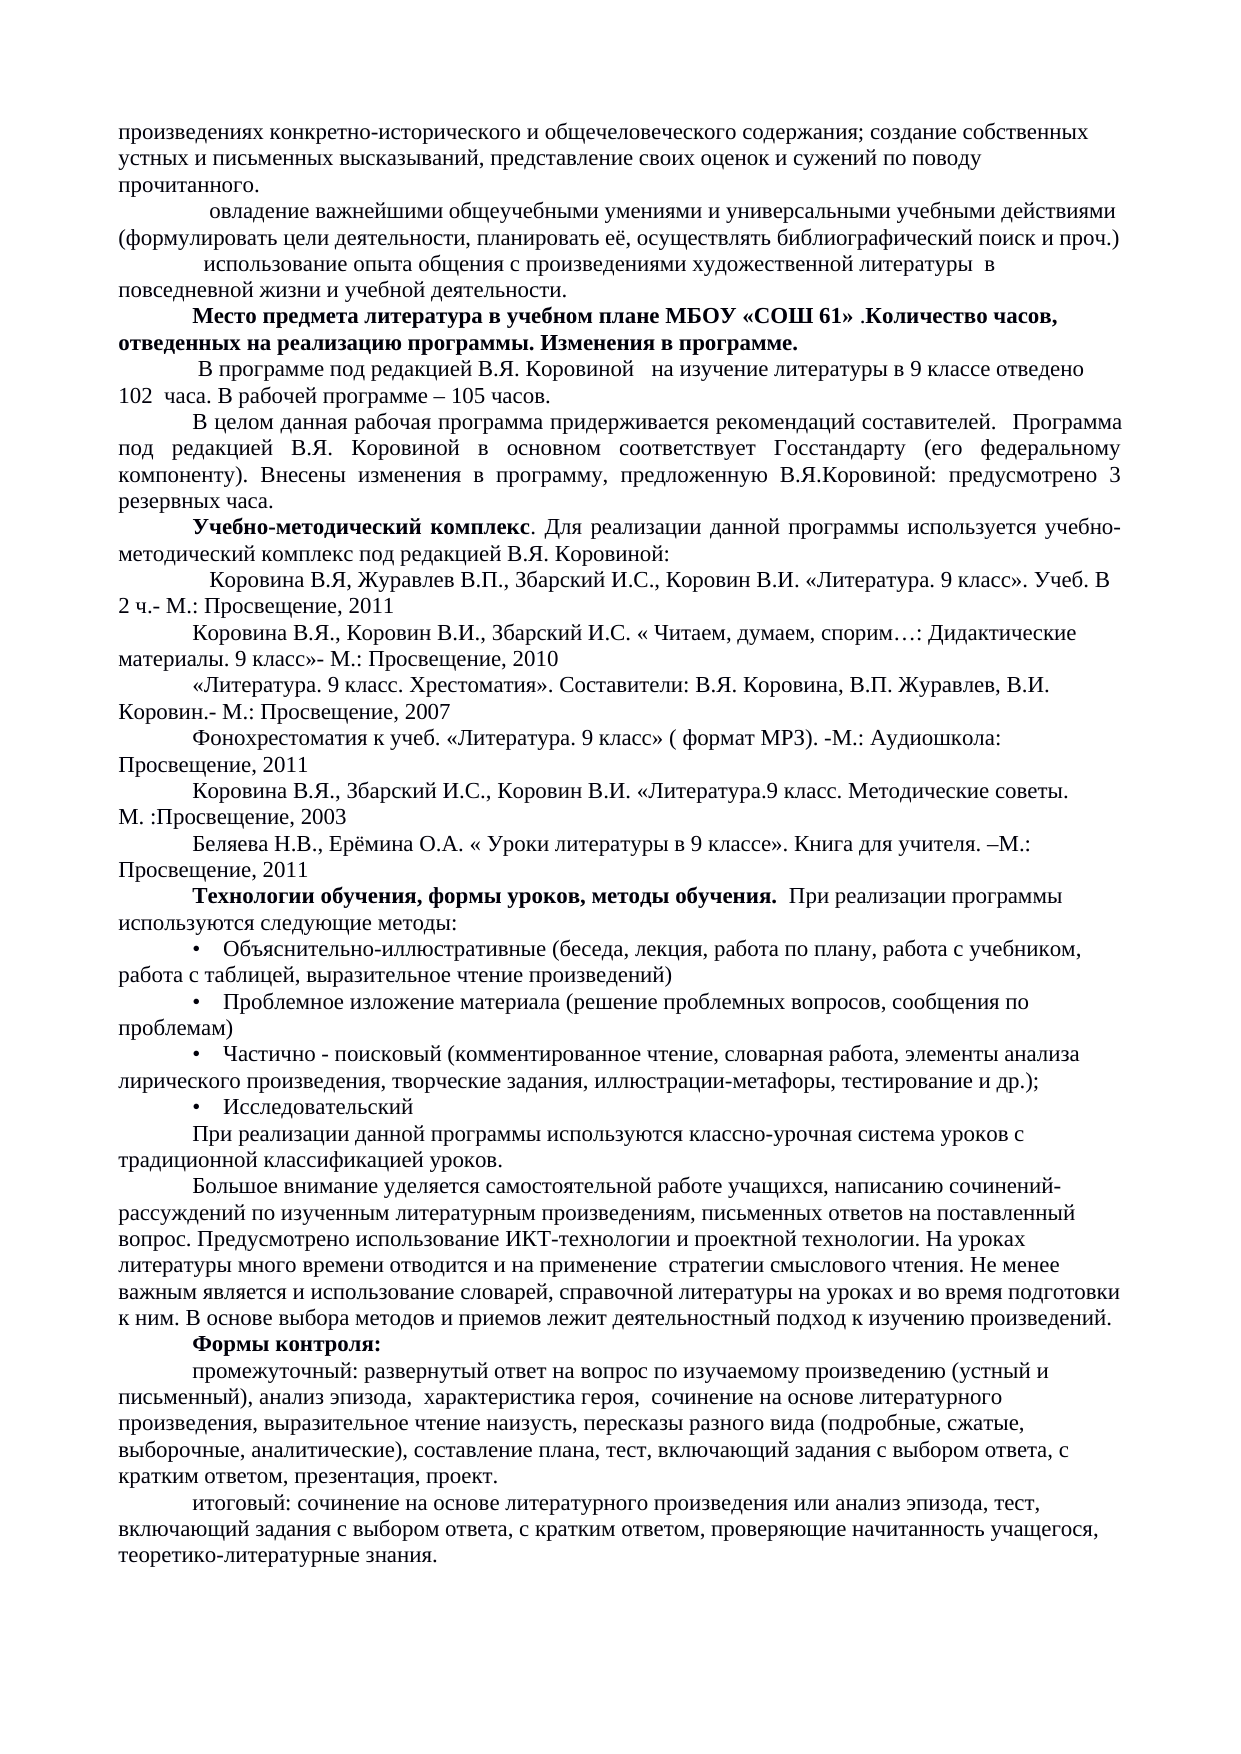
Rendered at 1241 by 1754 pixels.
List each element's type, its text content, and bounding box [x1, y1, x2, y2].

text Учебно-методический комплекс. Для реализации данной программы используется учебно-методический комплекс под редакцией В.Я. Коровиной: [118, 513, 1122, 566]
text Большое внимание уделяется самостоятельной работе учащихся, написанию сочинений-рассуждений по изученным литературным произведениям, письменных ответов на поставленный вопрос. Предусмотрено использование ИКТ-технологии и проектной технологии. На уроках литературы много времени отводится и на применение стратегии смыслового чтения. Не менее важным является и использование словарей, справочной литературы на уроках и во время подготовки к ним. В основе выбора методов и приемов лежит деятельностный подход к изучению произведений. [118, 1172, 1122, 1330]
text В целом данная рабочая программа придерживается рекомендаций составителей. Программа под редакцией В.Я. Коровиной в основном соответствует Госстандарту (его федеральному компоненту). Внесены изменения в программу, предложенную В.Я.Коровиной: предусмотрено 3 резервных часа. [118, 408, 1122, 513]
text При реализации данной программы используются классно-урочная система уроков с традиционной классификацией уроков. [118, 1119, 1122, 1172]
text «Литература. 9 класс. Хрестоматия». Составители: В.Я. Коровина, В.П. Журавлев, В.И. Коровин.- М.: Просвещение, 2007 [118, 672, 1122, 724]
text • Частично - поисковый (комментированное чтение, словарная работа, элементы анализа лирического произведения, творческие задания, иллюстрации-метафоры, тестирование и др.); [118, 1041, 1122, 1093]
text • Исследовательский [118, 1093, 1122, 1119]
text промежуточный: развернутый ответ на вопрос по изучаемому произведению (устный и письменный), анализ эпизода, характеристика героя, сочинение на основе литературного произведения, выразительное чтение наизусть, пересказы разного вида (подробные, сжатые, выборочные, аналитические), составление плана, тест, включающий задания с выбором ответа, с кратким ответом, презентация, проект. [118, 1357, 1122, 1488]
text Коровина В.Я, Журавлев В.П., Збарский И.С., Коровин В.И. «Литература. 9 класс». Учеб. В 2 ч.- М.: Просвещение, 2011 [118, 566, 1122, 619]
text Технологии обучения, формы уроков, методы обучения. При реализации программы используются следующие методы: [118, 882, 1122, 935]
text • Объяснительно-иллюстративные (беседа, лекция, работа по плану, работа с учебником, работа с таблицей, выразительное чтение произведений) [118, 935, 1122, 988]
text использование опыта общения с произведениями художественной литературы в повседневной жизни и учебной деятельности. [118, 250, 1122, 303]
text В программе под редакцией В.Я. Коровиной на изучение литературы в 9 классе отведено 102 часа. В рабочей программе – 105 часов. [118, 355, 1122, 408]
text Беляева Н.В., Ерёмина О.А. « Уроки литературы в 9 классе». Книга для учителя. –М.: Просвещение, 2011 [118, 830, 1122, 882]
text Фонохрестоматия к учеб. «Литература. 9 класс» ( формат МРЗ). -М.: Аудиошкола: Просвещение, 2011 [118, 724, 1122, 777]
text Коровина В.Я., Коровин В.И., Збарский И.С. « Читаем, думаем, спорим…: Дидактические материалы. 9 класс»- М.: Просвещение, 2010 [118, 619, 1122, 672]
text овладение важнейшими общеучебными умениями и универсальными учебными действиями (формулировать цели деятельности, планировать её, осуществлять библиографический поиск и проч.) [118, 197, 1122, 250]
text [118, 118, 1122, 197]
text Место предмета литература в учебном плане МБОУ «СОШ 61» .Количество часов, отведенных на реализацию программы. Изменения в программе. [118, 303, 1122, 355]
text итоговый: сочинение на основе литературного произведения или анализ эпизода, тест, включающий задания с выбором ответа, с кратким ответом, проверяющие начитанность учащегося, теоретико-литературные знания. [118, 1488, 1122, 1568]
text Коровина В.Я., Збарский И.С., Коровин В.И. «Литература.9 класс. Методические советы. М. :Просвещение, 2003 [118, 777, 1122, 830]
text Формы контроля: [118, 1330, 1122, 1357]
text • Проблемное изложение материала (решение проблемных вопросов, сообщения по проблемам) [118, 988, 1122, 1041]
